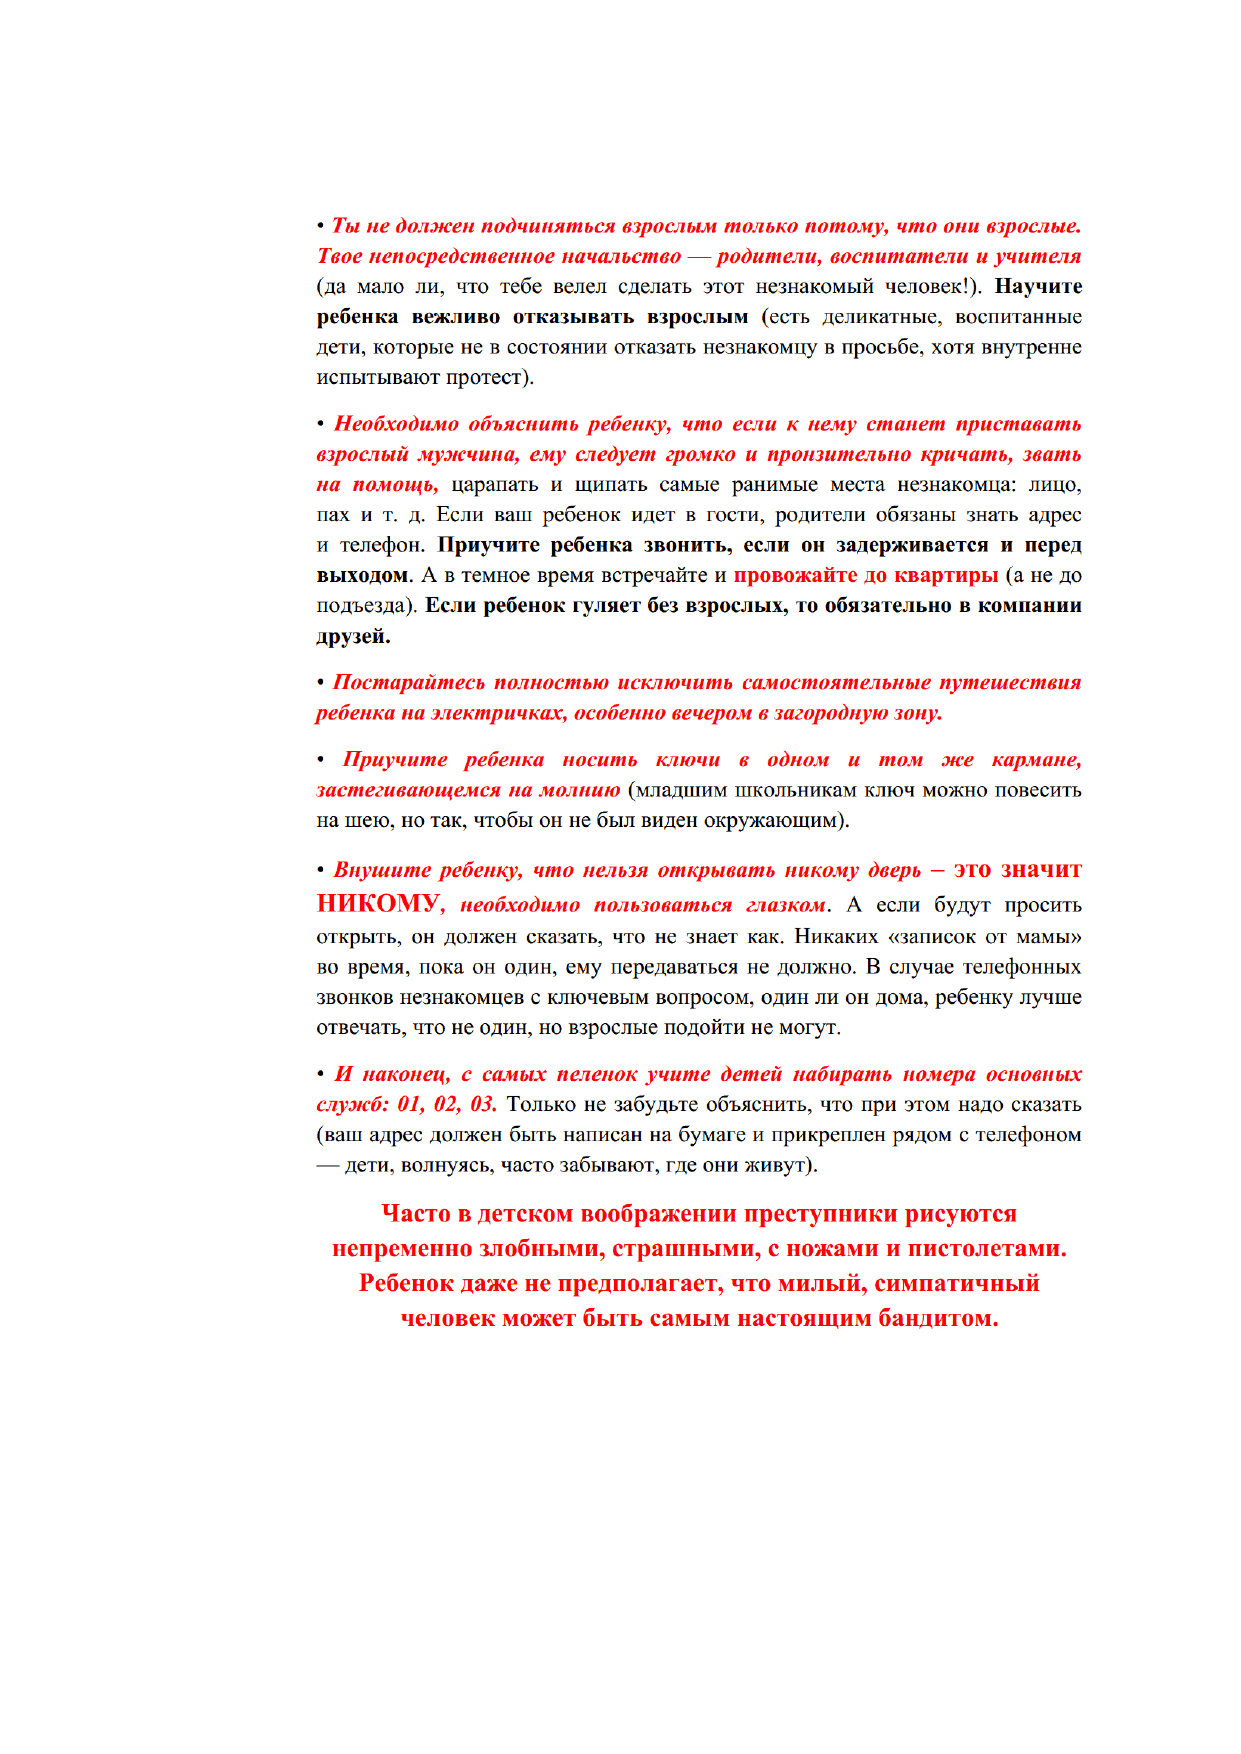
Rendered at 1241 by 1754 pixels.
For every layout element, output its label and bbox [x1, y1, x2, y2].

picture [177, 118, 1152, 1497]
